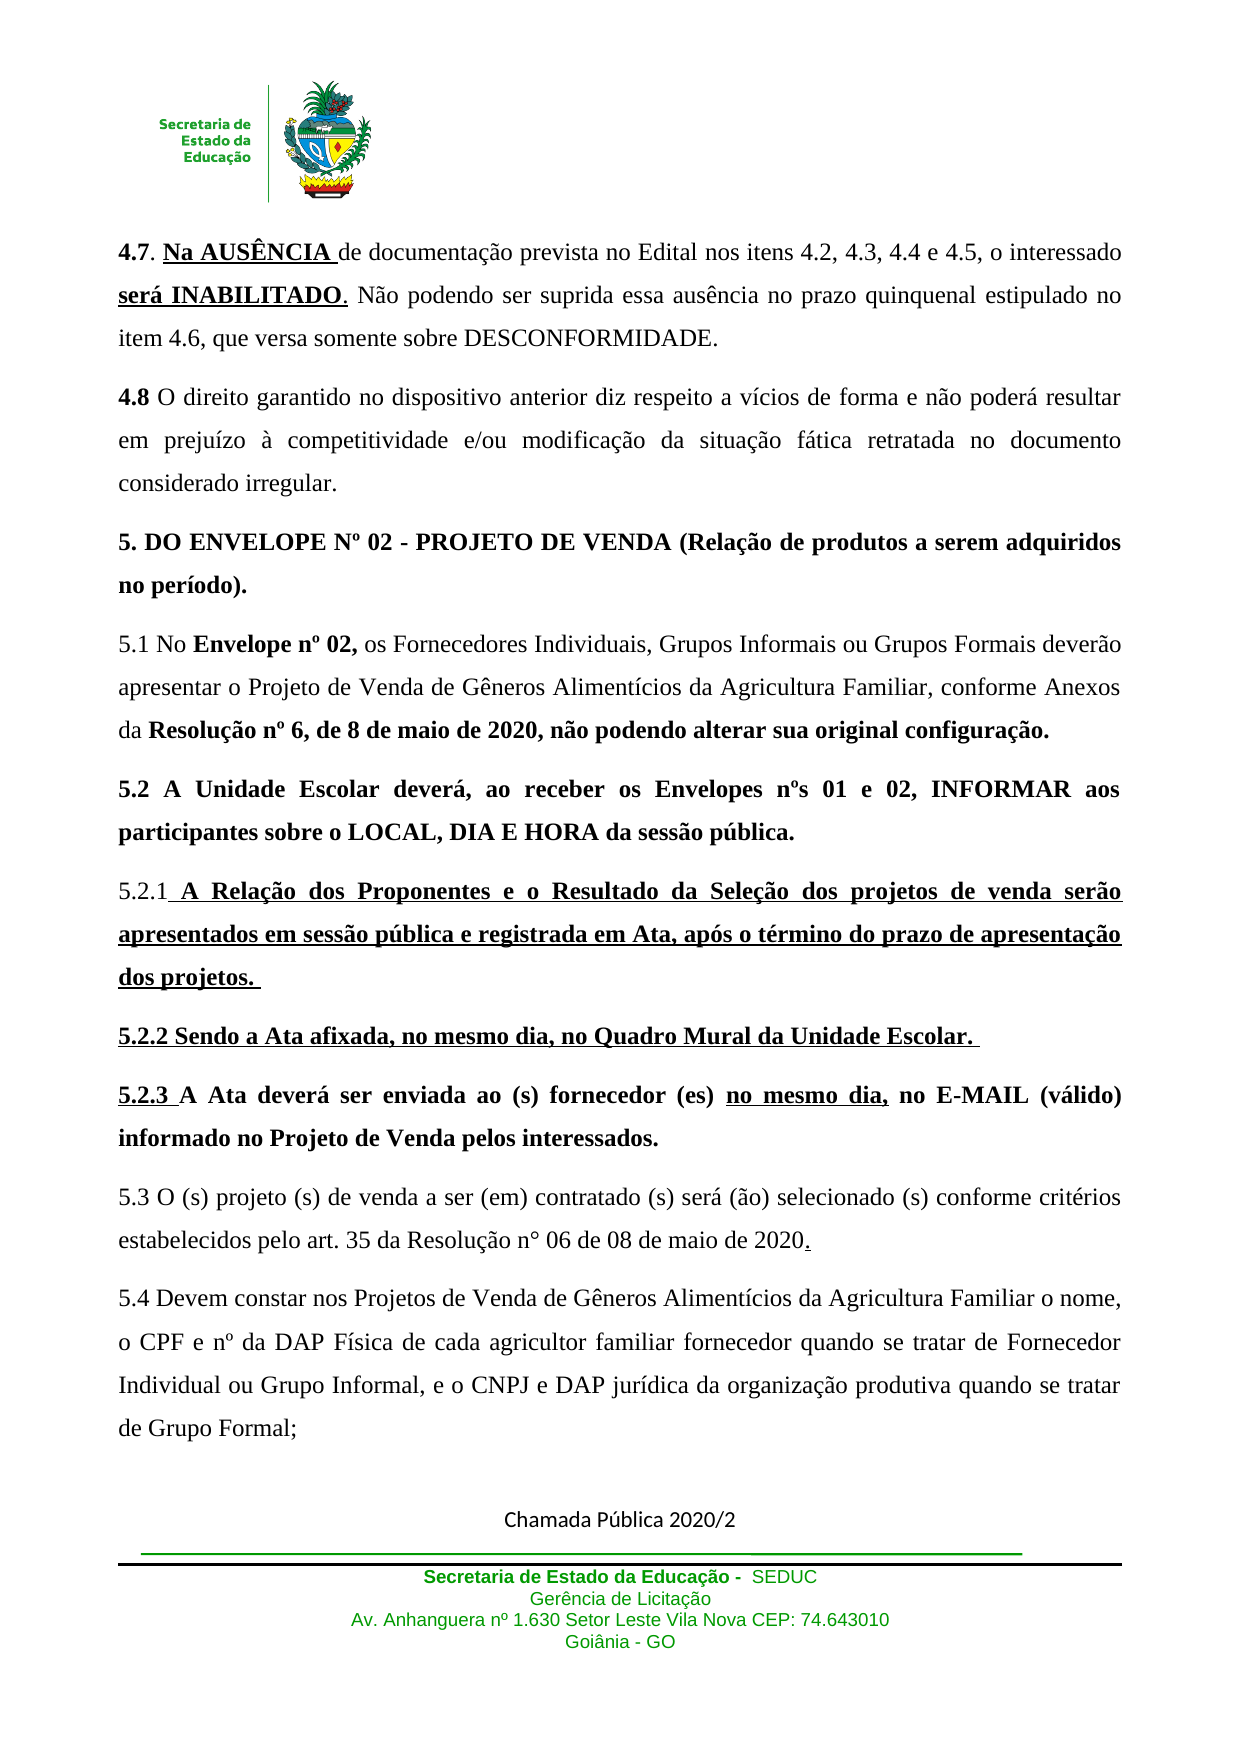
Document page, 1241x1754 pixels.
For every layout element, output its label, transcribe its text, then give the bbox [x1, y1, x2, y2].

picture [118, 73, 412, 210]
text 5. DO ENVELOPE Nº 02 - PROJETO DE VENDA (Relação de produtos a serem adquiridos no período). [118, 527, 1122, 599]
text 5.4 Devem constar nos Projetos de Venda de Gêneros Alimentícios da Agricultura Familiar o nome, o CPF e nº da DAP Física de cada agricultor familiar fornecedor quando se tratar de Fornecedor Individual ou Grupo Informal, e o CNPJ e DAP jurídica da organização produtiva quando se tratar de Grupo Formal; [118, 1283, 1122, 1442]
text 5.2.1 A Relação dos Proponentes e o Resultado da Seleção dos projetos de venda serão apresentados em sessão pública e registrada em Ata, após o término do prazo de apresentação dos projetos. [118, 876, 1122, 944]
text 5.2 A Unidade Escolar deverá, ao receber os Envelopes nºs 01 e 02, INFORMAR aos participantes sobre o LOCAL, DIA E HORA da sessão pública. [118, 774, 1122, 846]
text 4.7. Na AUSÊNCIA de documentação prevista no Edital nos itens 4.2, 4.3, 4.4 e 4.5, o interessado será INABILITADO. Não podendo ser suprida essa ausência no prazo quinquenal estipulado no item 4.6, que versa somente sobre DESCONFORMIDADE. [118, 237, 1122, 352]
text 5.2.1 A Relação dos Proponentes e o Resultado da Seleção dos projetos de venda serão apresentados em sessão pública e registrada em Ata, após o término do prazo de apresentação dos projetos. [118, 946, 1122, 991]
text 5.1 No Envelope nº 02, os Fornecedores Individuais, Grupos Informais ou Grupos Formais deverão apresentar o Projeto de Venda de Gêneros Alimentícios da Agricultura Familiar, conforme Anexos da Resolução nº 6, de 8 de maio de 2020, não podendo alterar sua original configuração. [118, 629, 1122, 744]
text 5.2.3 A Ata deverá ser enviada ao (s) fornecedor (es) no mesmo dia, no E-MAIL (válido) informado no Projeto de Venda pelos interessados. [118, 1080, 1122, 1152]
text 5.2.2 Sendo a Ata afixada, no mesmo dia, no Quadro Mural da Unidade Escolar. [118, 1021, 1122, 1050]
text 4.8 O direito garantido no dispositivo anterior diz respeito a vícios de forma e não poderá resultar em prejuízo à competitividade e/ou modificação da situação fática retratada no documento considerado irregular. [118, 382, 1122, 497]
text 5.3 O (s) projeto (s) de venda a ser (em) contratado (s) será (ão) selecionado (s) conforme critérios estabelecidos pelo art. 35 da Resolução n° 06 de 08 de maio de 2020. [118, 1182, 1122, 1253]
